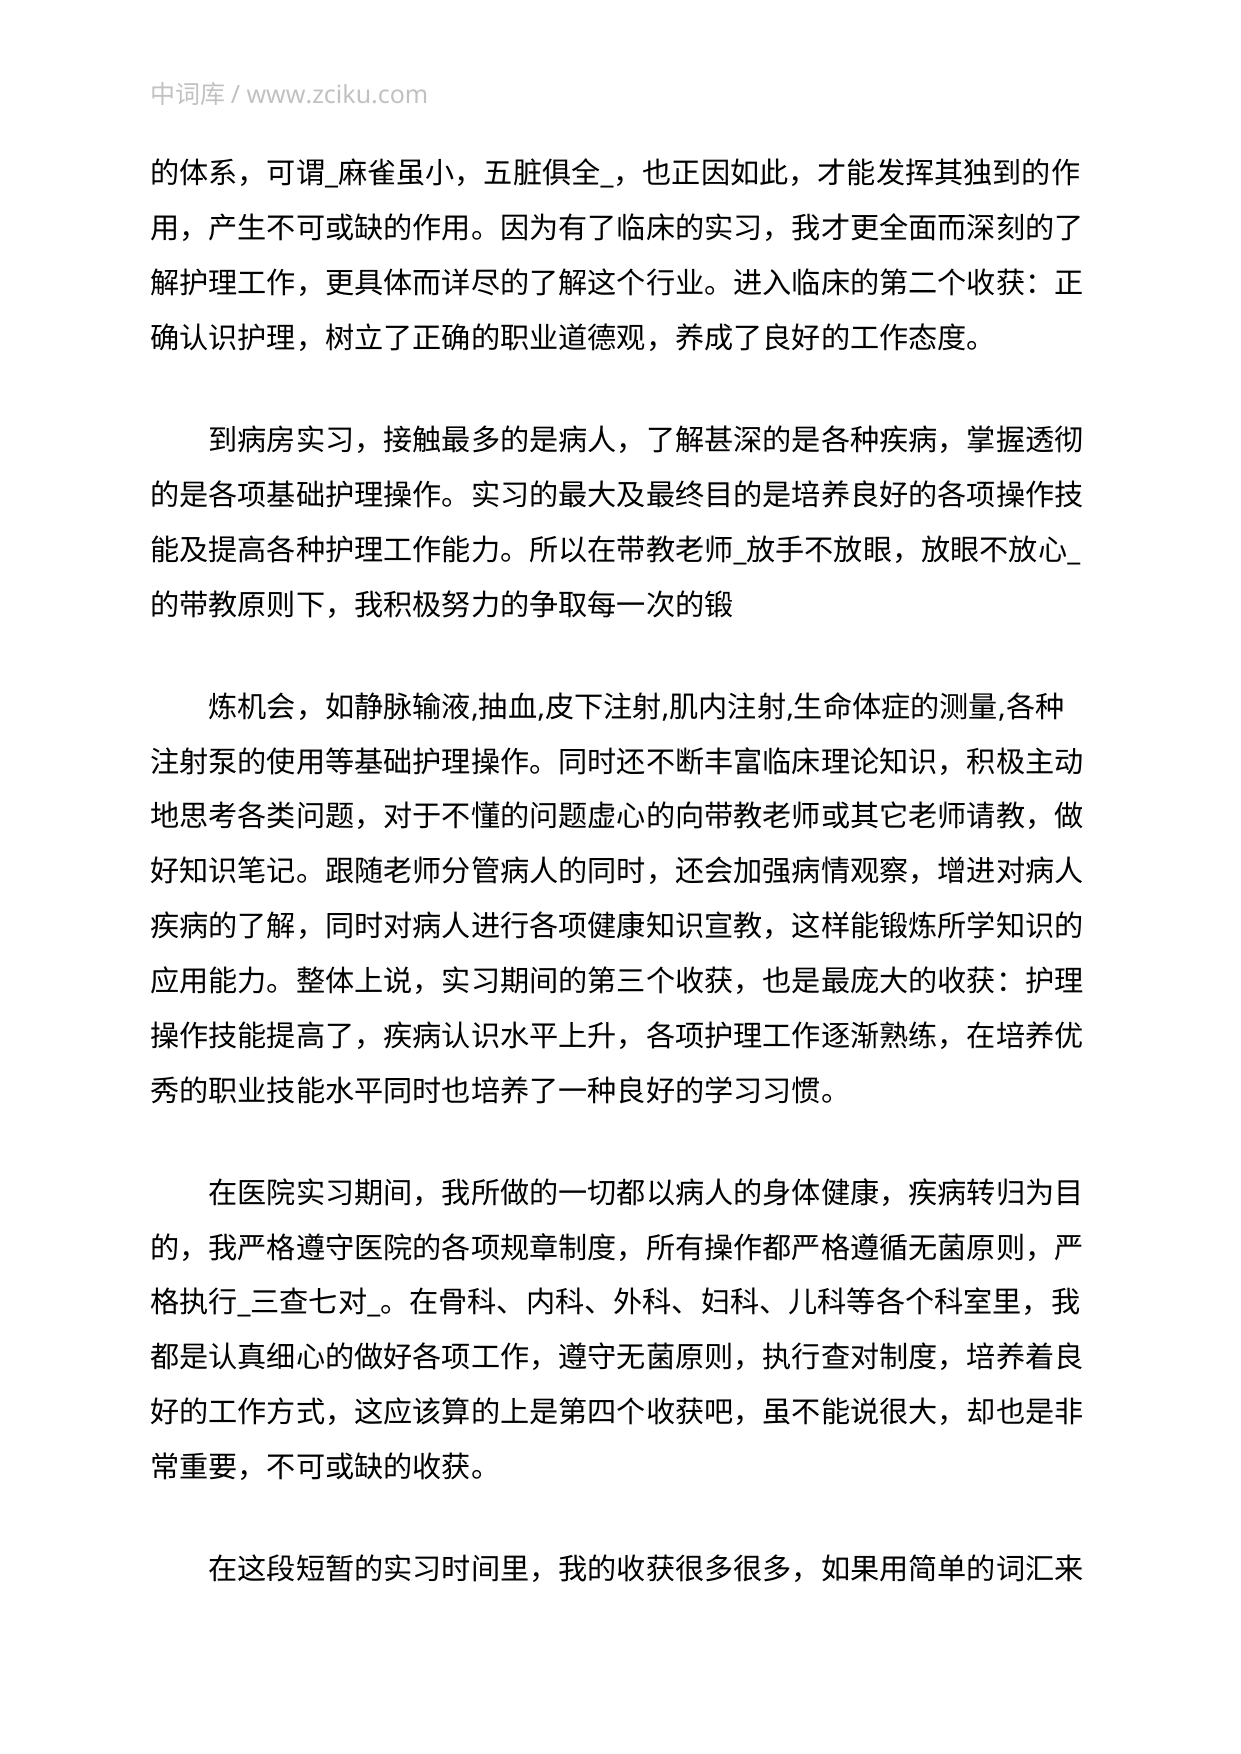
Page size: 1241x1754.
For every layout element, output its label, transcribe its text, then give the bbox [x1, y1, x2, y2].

text 在医院实习期间，我所做的一切都以病人的身体健康，疾病转归为目的，我严格遵守医院的各项规章制度，所有操作都严格遵循无菌原则，严格执行_三查七对_。在骨科、内科、外科、妇科、儿科等各个科室里，我都是认真细心的做好各项工作，遵守无菌原则，执行查对制度，培养着良好的工作方式，这应该算的上是第四个收获吧，虽不能说很大，却也是非常重要，不可或缺的收获。 [150, 1169, 1090, 1486]
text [150, 150, 1090, 357]
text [150, 1546, 1090, 1588]
text 到病房实习，接触最多的是病人，了解甚深的是各种疾病，掌握透彻的是各项基础护理操作。实习的最大及最终目的是培养良好的各项操作技能及提高各种护理工作能力。所以在带教老师_放手不放眼，放眼不放心_的带教原则下，我积极努力的争取每一次的锻 [150, 417, 1090, 624]
text 炼机会，如静脉输液,抽血,皮下注射,肌内注射,生命体症的测量,各种注射泵的使用等基础护理操作。同时还不断丰富临床理论知识，积极主动地思考各类问题，对于不懂的问题虚心的向带教老师或其它老师请教，做好知识笔记。跟随老师分管病人的同时，还会加强病情观察，增进对病人疾病的了解，同时对病人进行各项健康知识宣教，这样能锻炼所学知识的应用能力。整体上说，实习期间的第三个收获，也是最庞大的收获：护理操作技能提高了，疾病认识水平上升，各项护理工作逐渐熟练，在培养优秀的职业技能水平同时也培养了一种良好的学习习惯。 [150, 683, 1090, 1110]
